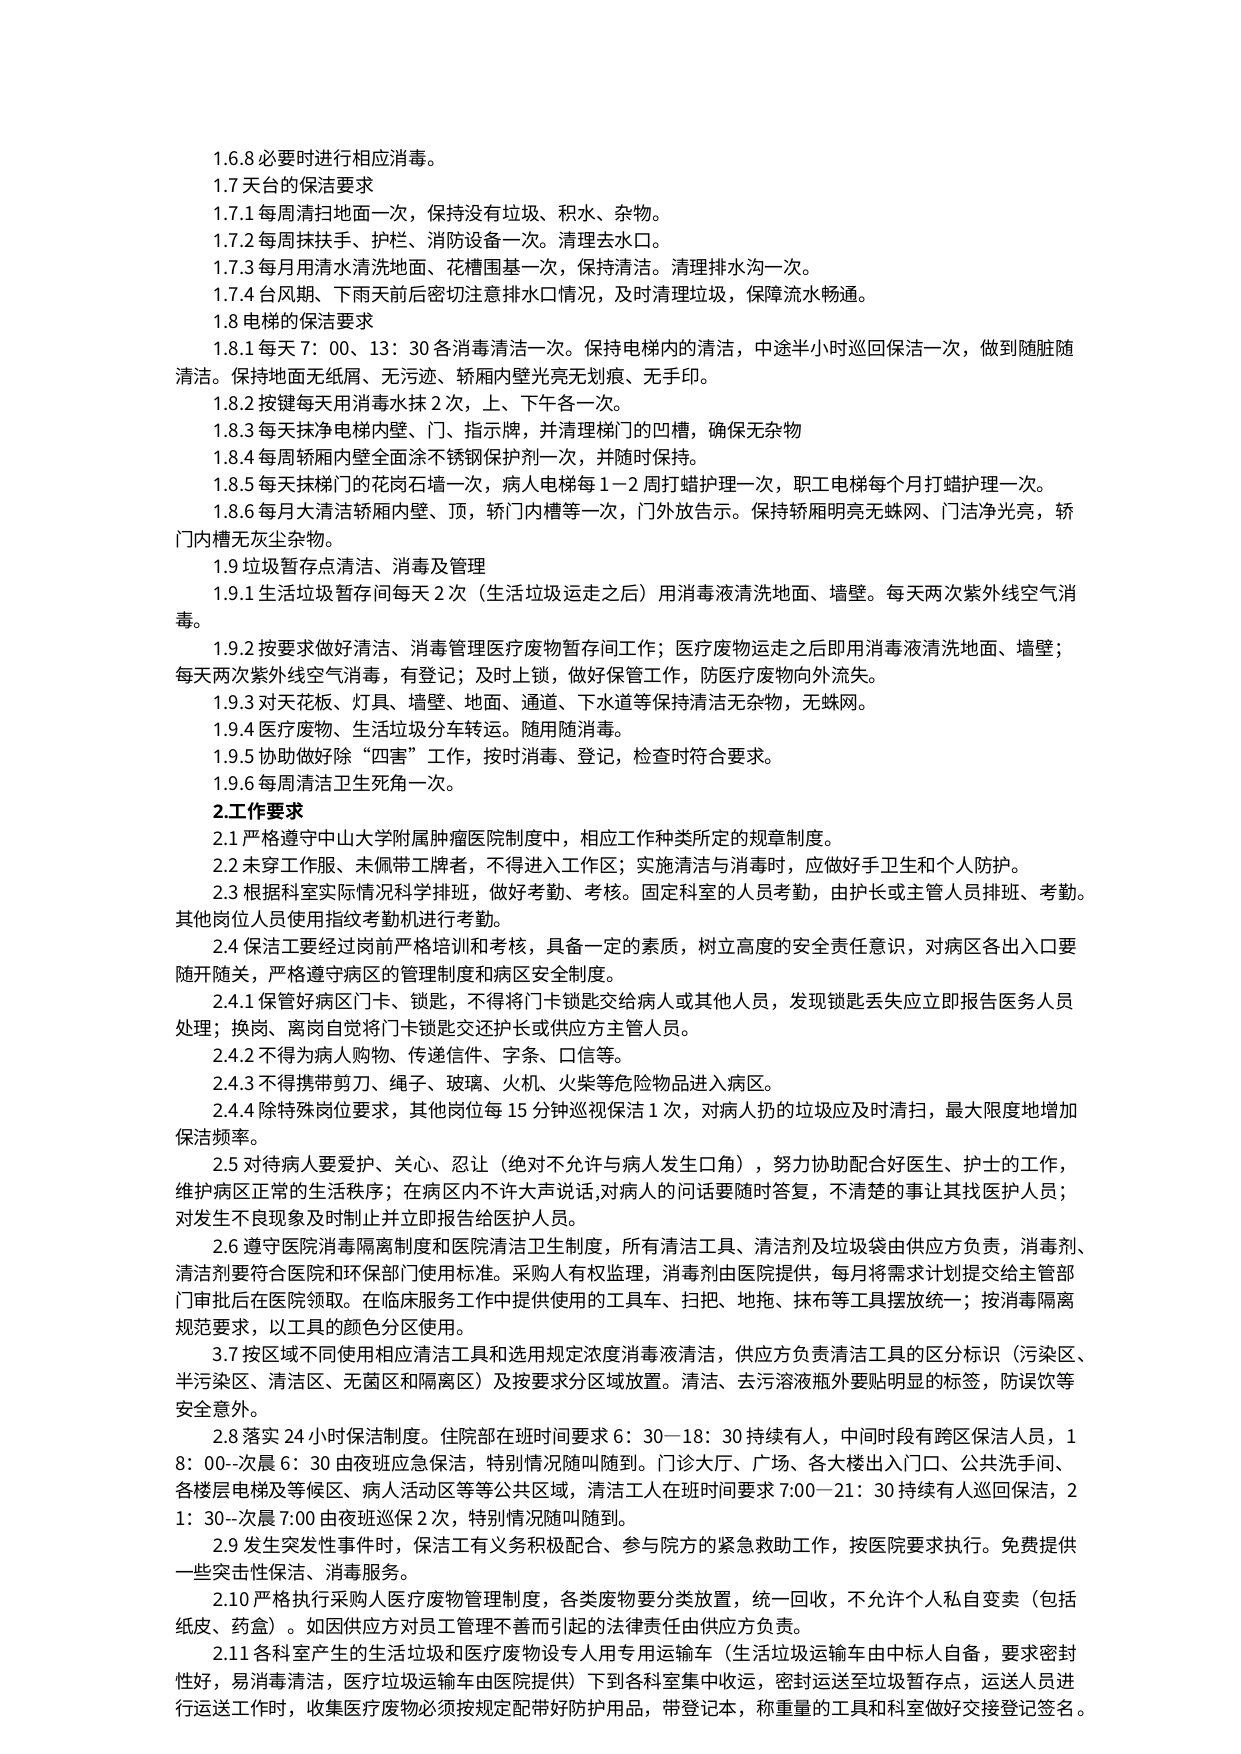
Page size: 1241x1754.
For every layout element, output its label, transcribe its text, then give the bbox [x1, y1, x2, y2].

text 1.8.4每周轿厢内壁全面涂不锈钢保护剂一次，并随时保持。 [175, 443, 1078, 470]
text 1.7.2每周抹扶手、护栏、消防设备一次。清理去水口。 [175, 225, 1078, 252]
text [175, 1639, 1078, 1721]
text 1.9.6每周清洁卫生死角一次。 [175, 769, 1078, 796]
text 1.8.5每天抹梯门的花岗石墙一次，病人电梯每1－2周打蜡护理一次，职工电梯每个月打蜡护理一次。 [175, 470, 1078, 497]
text 1.8.2按键每天用消毒水抹2次，上、下午各一次。 [175, 388, 1078, 416]
text 1.8电梯的保洁要求 [175, 307, 1078, 334]
text 1.7天台的保洁要求 [175, 171, 1078, 198]
text 2.4.2不得为病人购物、传递信件、字条、口信等。 [175, 1041, 1078, 1068]
text 2.4.3不得携带剪刀、绳子、玻璃、火机、火柴等危险物品进入病区。 [175, 1068, 1078, 1095]
text 2.4.4除特殊岗位要求，其他岗位每15分钟巡视保洁1次，对病人扔的垃圾应及时清扫，最大限度地增加保洁频率。 [175, 1095, 1078, 1150]
text 2.1严格遵守中山大学附属肿瘤医院制度中，相应工作种类所定的规章制度。 [175, 823, 1078, 851]
text 1.9.5协助做好除“四害”工作，按时消毒、登记，检查时符合要求。 [175, 742, 1078, 769]
text 1.9.3对天花板、灯具、墙壁、地面、通道、下水道等保持清洁无杂物，无蛛网。 [175, 687, 1078, 715]
text 1.8.6每月大清洁轿厢内壁、顶，轿门内槽等一次，门外放告示。保持轿厢明亮无蛛网、门洁净光亮，轿门内槽无灰尘杂物。 [175, 497, 1078, 552]
text 2.工作要求 [175, 796, 1078, 823]
text 1.9.2按要求做好清洁、消毒管理医疗废物暂存间工作；医疗废物运走之后即用消毒液清洗地面、墙壁；每天两次紫外线空气消毒，有登记；及时上锁，做好保管工作，防医疗废物向外流失。 [175, 633, 1078, 687]
text 3.7按区域不同使用相应清洁工具和选用规定浓度消毒液清洁，供应方负责清洁工具的区分标识（污染区、半污染区、清洁区、无菌区和隔离区）及按要求分区域放置。清洁、去污溶液瓶外要贴明显的标签，防误饮等安全意外。 [175, 1340, 1078, 1422]
text 1.9.1生活垃圾暂存间每天2次（生活垃圾运走之后）用消毒液清洗地面、墙壁。每天两次紫外线空气消毒。 [175, 579, 1078, 633]
text 2.5对待病人要爱护、关心、忍让（绝对不允许与病人发生口角），努力协助配合好医生、护士的工作，维护病区正常的生活秩序；在病区内不许大声说话,对病人的问话要随时答复，不清楚的事让其找医护人员；对发生不良现象及时制止并立即报告给医护人员。 [175, 1150, 1078, 1231]
text 1.8.1每天7：00、13：30各消毒清洁一次。保持电梯内的清洁，中途半小时巡回保洁一次，做到随脏随清洁。保持地面无纸屑、无污迹、轿厢内壁光亮无划痕、无手印。 [175, 334, 1078, 388]
text 1.9垃圾暂存点清洁、消毒及管理 [175, 552, 1078, 579]
text 2.3根据科室实际情况科学排班，做好考勤、考核。固定科室的人员考勤，由护长或主管人员排班、考勤。其他岗位人员使用指纹考勤机进行考勤。 [175, 878, 1078, 932]
text 2.9发生突发性事件时，保洁工有义务积极配合、参与院方的紧急救助工作，按医院要求执行。免费提供一些突击性保洁、消毒服务。 [175, 1530, 1078, 1585]
text 2.10严格执行采购人医疗废物管理制度，各类废物要分类放置，统一回收，不允许个人私自变卖（包括纸皮、药盒）。如因供应方对员工管理不善而引起的法律责任由供应方负责。 [175, 1585, 1078, 1639]
text 2.4保洁工要经过岗前严格培训和考核，具备一定的素质，树立高度的安全责任意识，对病区各出入口要随开随关，严格遵守病区的管理制度和病区安全制度。 [175, 932, 1078, 987]
text 1.7.4台风期、下雨天前后密切注意排水口情况，及时清理垃圾，保障流水畅通。 [175, 280, 1078, 307]
text 2.4.1保管好病区门卡、锁匙，不得将门卡锁匙交给病人或其他人员，发现锁匙丢失应立即报告医务人员处理；换岗、离岗自觉将门卡锁匙交还护长或供应方主管人员。 [175, 987, 1078, 1041]
text 1.6.8必要时进行相应消毒。 [175, 144, 1078, 171]
text 1.9.4医疗废物、生活垃圾分车转运。随用随消毒。 [175, 715, 1078, 742]
text 1.8.3每天抹净电梯内壁、门、指示牌，并清理梯门的凹槽，确保无杂物 [175, 416, 1078, 443]
text 2.2未穿工作服、未佩带工牌者，不得进入工作区；实施清洁与消毒时，应做好手卫生和个人防护。 [175, 851, 1078, 878]
text 2.6遵守医院消毒隔离制度和医院清洁卫生制度，所有清洁工具、清洁剂及垃圾袋由供应方负责，消毒剂、清洁剂要符合医院和环保部门使用标准。采购人有权监理，消毒剂由医院提供，每月将需求计划提交给主管部门审批后在医院领取。在临床服务工作中提供使用的工具车、扫把、地拖、抹布等工具摆放统一；按消毒隔离规范要求，以工具的颜色分区使用。 [175, 1231, 1078, 1340]
text 1.7.3每月用清水清洗地面、花槽围基一次，保持清洁。清理排水沟一次。 [175, 252, 1078, 280]
text 1.7.1每周清扫地面一次，保持没有垃圾、积水、杂物。 [175, 198, 1078, 225]
text 2.8落实24小时保洁制度。住院部在班时间要求6：30—18：30持续有人，中间时段有跨区保洁人员，18：00--次晨6：30由夜班应急保洁，特别情况随叫随到。门诊大厅、广场、各大楼出入门口、公共洗手间、各楼层电梯及等候区、病人活动区等等公共区域，清洁工人在班时间要求7:00—21：30持续有人巡回保洁，21：30--次晨7:00由夜班巡保2次，特别情况随叫随到。 [175, 1422, 1078, 1530]
